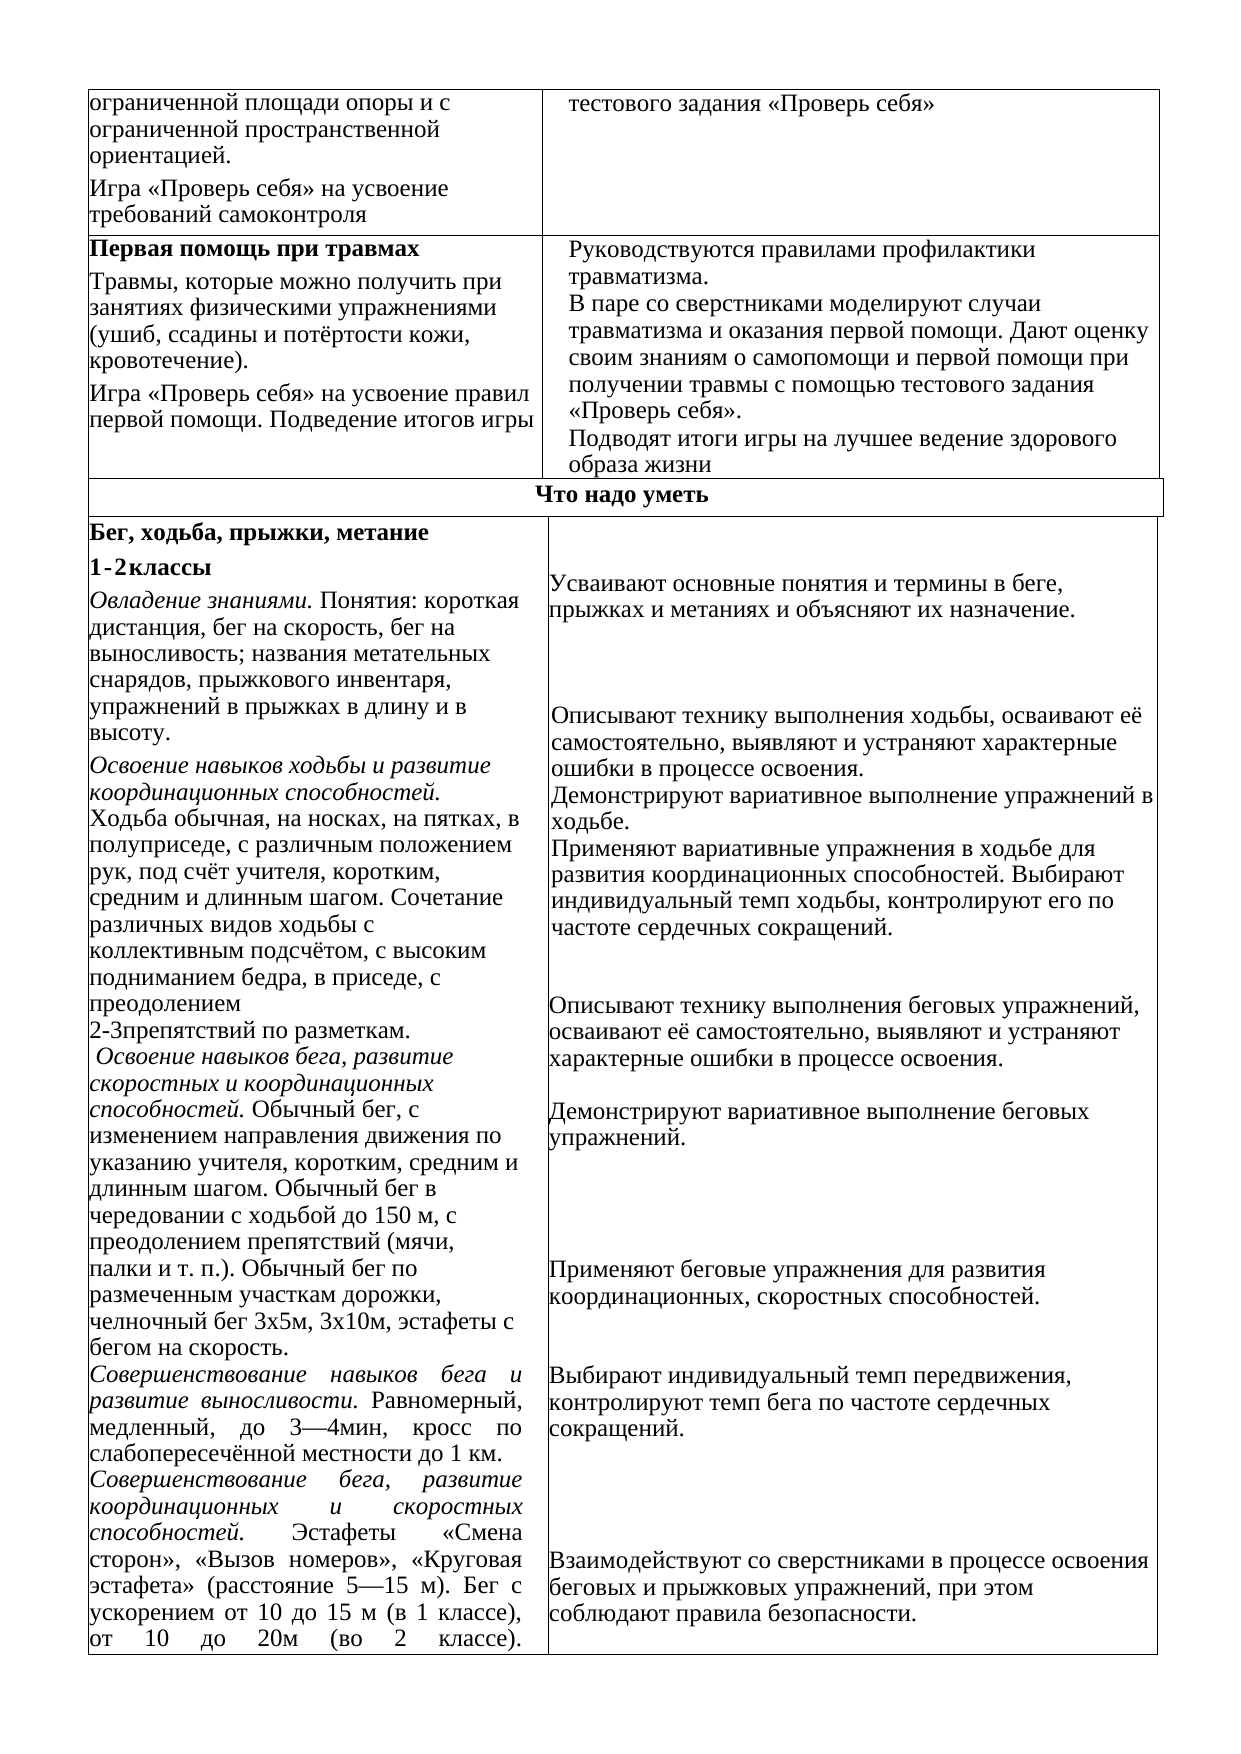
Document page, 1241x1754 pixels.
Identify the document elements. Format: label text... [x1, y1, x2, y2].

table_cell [549, 517, 1157, 1653]
table_cell Что надо уметь [89, 479, 1163, 516]
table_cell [543, 90, 1159, 234]
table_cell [89, 517, 548, 1653]
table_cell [89, 90, 542, 234]
table_cell Первая помощь при травмах Травмы, которые можно получить при занятиях физическими упражнениями (ушиб, ссадины и потёртости кожи, кровотечение). Игра «Проверь себя» на усвоение правил первой помощи. Подведение итогов игры [89, 236, 542, 478]
table_cell Руководствуются правилами профилактики травматизма. В паре со сверстниками моделируют случаи травматизма и оказания первой помощи. Дают оценку своим знаниям о самопомощи и первой помощи при получении травмы с помощью тестового задания «Проверь себя». Подводят итоги игры на лучшее ведение здорового образа жизни [543, 236, 1159, 478]
